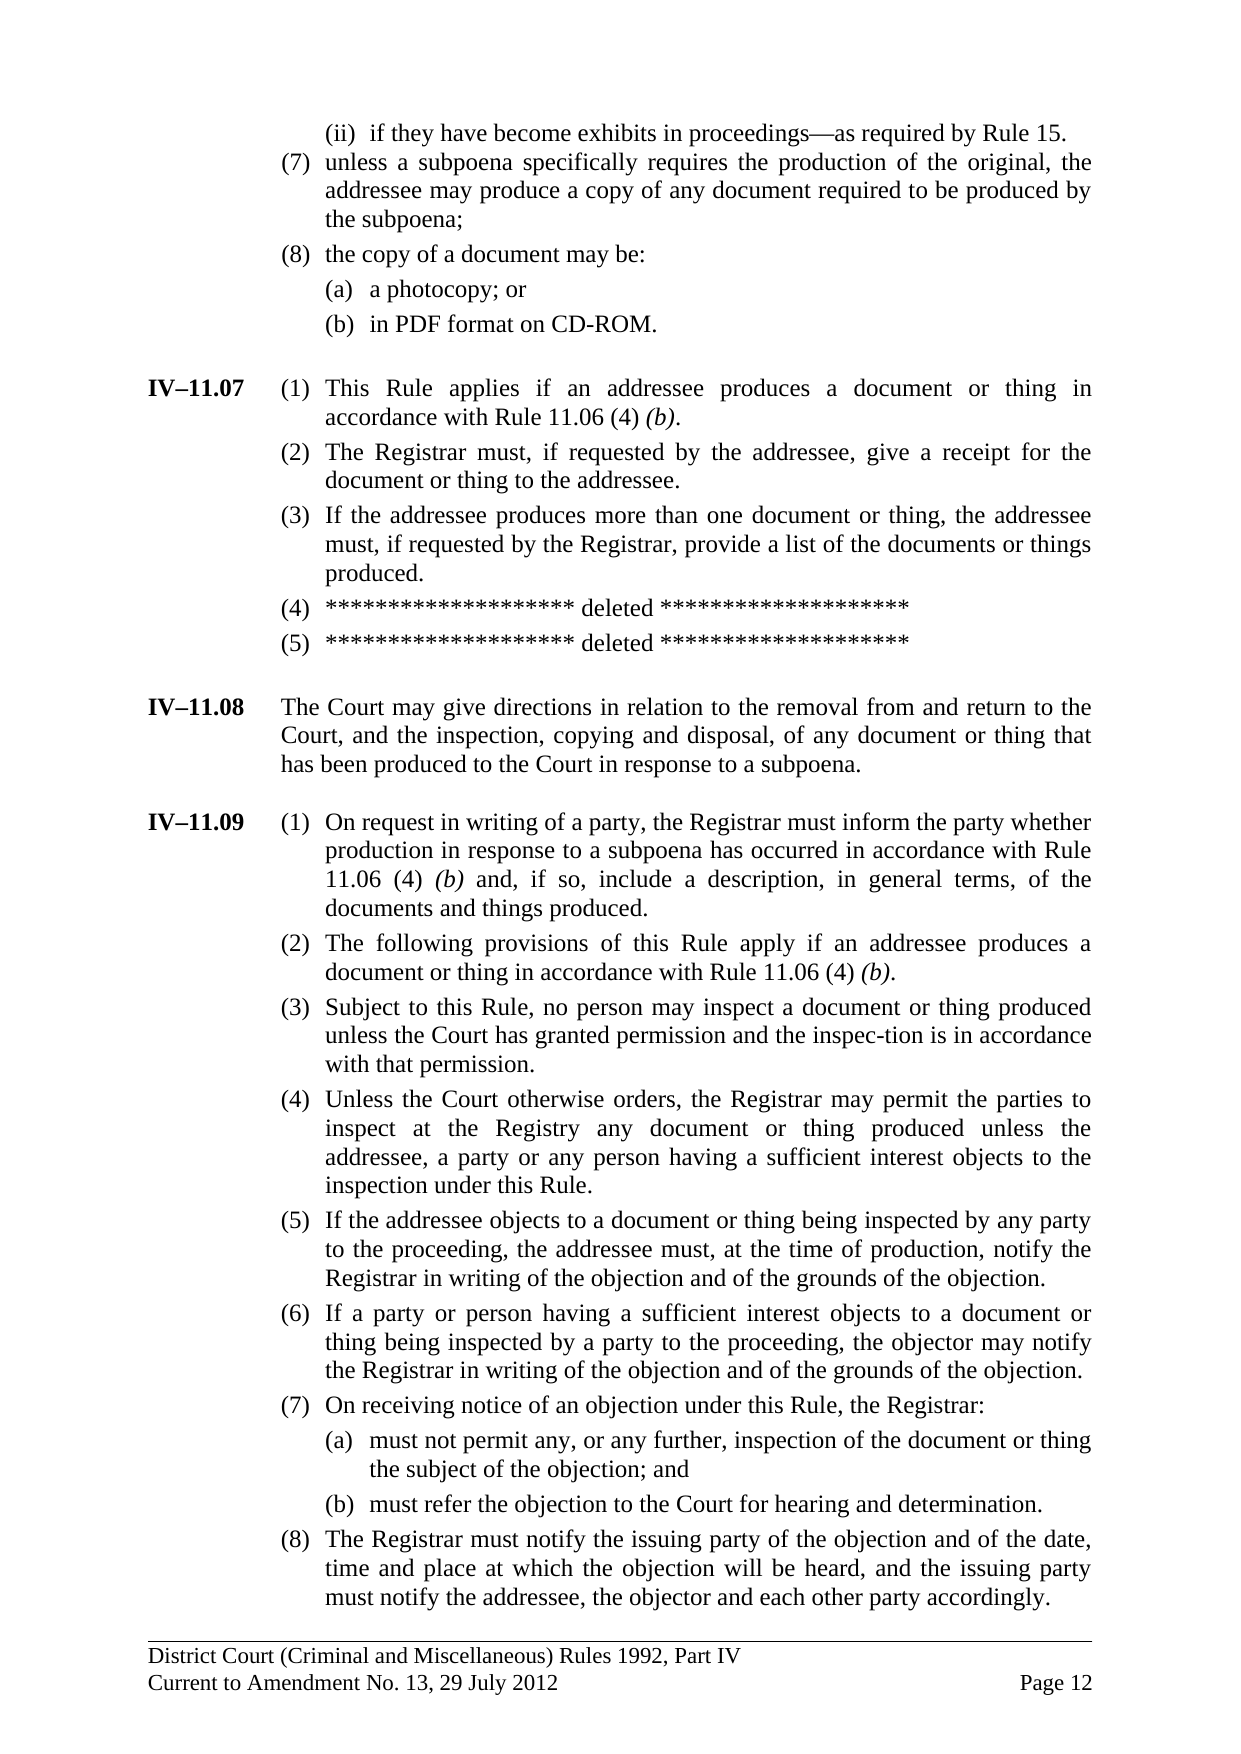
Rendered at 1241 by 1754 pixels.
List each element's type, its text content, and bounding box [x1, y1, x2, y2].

text (4) Unless the Court otherwise orders, the Registrar may permit the parties to inspect at the Registry any document or thing produced unless the addressee, a party or any person having a sufficient interest objects to the inspection under this Rule. [148, 1084, 1092, 1199]
text (5) ******************** deleted ******************** [148, 628, 1092, 657]
text (4) ******************** deleted ******************** [148, 593, 1092, 622]
text (8) The Registrar must notify the issuing party of the objection and of the date, time and place at which the objection will be heard, and the issuing party must notify the addressee, the objector and each other party accordingly. [148, 1524, 1092, 1611]
text (5) If the addressee objects to a document or thing being inspected by any party to the proceeding, the addressee must, at the time of production, notify the Registrar in writing of the objection and of the grounds of the objection. [148, 1206, 1092, 1292]
text (b) in PDF format on CD-ROM. [148, 309, 1092, 338]
text (b) must refer the objection to the Court for hearing and determination. [148, 1489, 1092, 1518]
text (a) a photocopy; or [148, 274, 1092, 303]
text (7) On receiving notice of an objection under this Rule, the Registrar: [148, 1391, 1092, 1419]
text IV–11.09 (1) On request in writing of a party, the Registrar must inform the party whether production in response to a subpoena has occurred in accordance with Rule 11.06 (4) (b) and, if so, include a description, in general terms, of the documents and things produced. [148, 807, 1092, 922]
text (7) unless a subpoena specifically requires the production of the original, the addressee may produce a copy of any document required to be produced by the subpoena; [148, 147, 1092, 233]
text (3) Subject to this Rule, no person may inspect a document or thing produced unless the Court has granted permission and the inspec-tion is in accordance with that permission. [148, 992, 1092, 1078]
text (a) must not permit any, or any further, inspection of the document or thing the subject of the objection; and [148, 1426, 1092, 1483]
text (2) The Registrar must, if requested by the addressee, give a receipt for the document or thing to the addressee. [148, 437, 1092, 494]
text (6) If a party or person having a sufficient interest objects to a document or thing being inspected by a party to the proceeding, the objector may notify the Registrar in writing of the objection and of the grounds of the objection. [148, 1298, 1092, 1384]
text (ii) if they have become exhibits in proceedings—as required by Rule 15. [148, 118, 1092, 147]
text (3) If the addressee produces more than one document or thing, the addressee must, if requested by the Registrar, provide a list of the documents or things produced. [148, 501, 1092, 587]
text (8) the copy of a document may be: [148, 239, 1092, 268]
text (2) The following provisions of this Rule apply if an addressee produces a document or thing in accordance with Rule 11.06 (4) (b). [148, 928, 1092, 986]
text IV–11.07 (1) This Rule applies if an addressee produces a document or thing in accordance with Rule 11.06 (4) (b). [148, 373, 1092, 431]
text IV–11.08 The Court may give directions in relation to the removal from and return to the Court, and the inspection, copying and disposal, of any document or thing that has been produced to the Court in response to a subpoena. [148, 692, 1092, 778]
